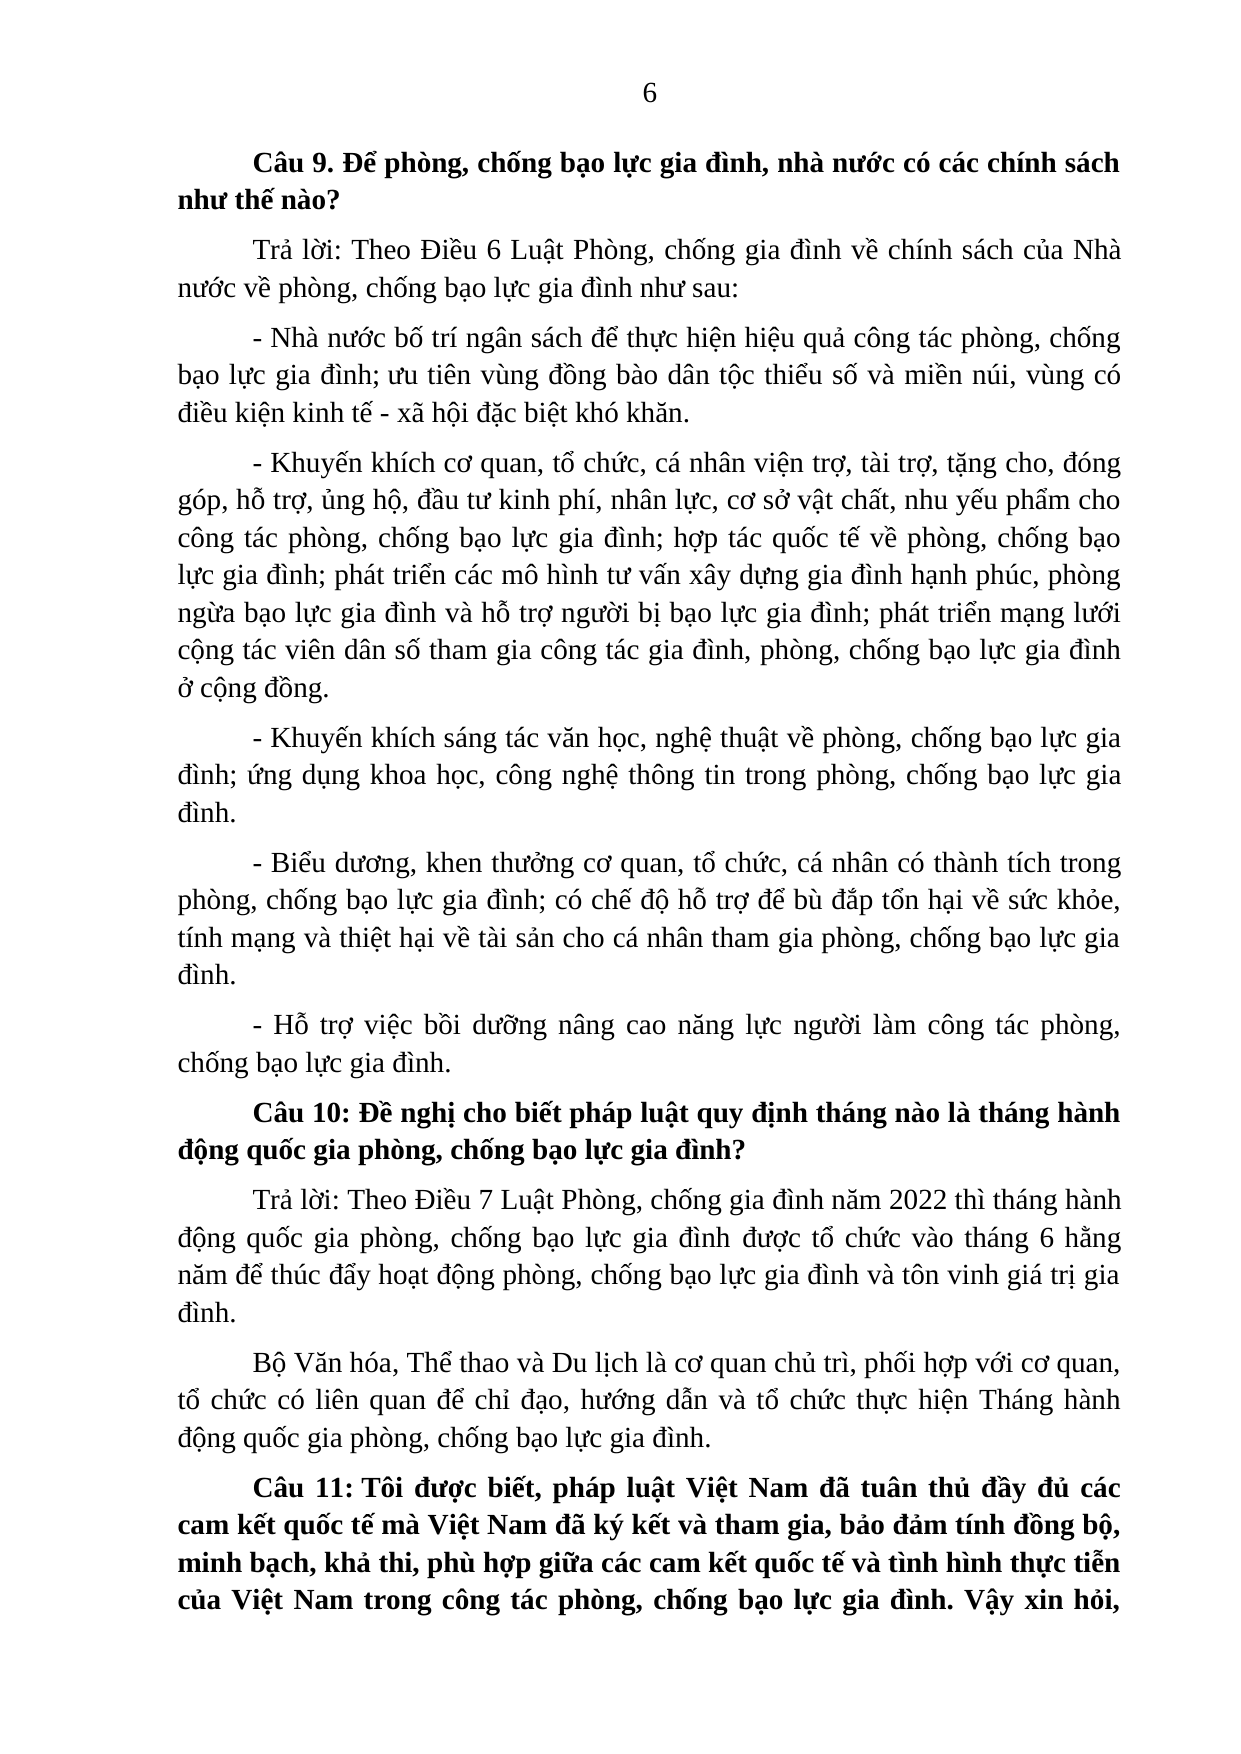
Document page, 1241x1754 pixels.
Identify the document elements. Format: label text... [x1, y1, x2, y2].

text - Khuyến khích cơ quan, tổ chức, cá nhân viện trợ, tài trợ, tặng cho, đóng góp, hỗ trợ, ủng hộ, đầu tư kinh phí, nhân lực, cơ sở vật chất, nhu yếu phẩm cho công tác phòng, chống bạo lực gia đình; hợp tác quốc tế về phòng, chống bạo lực gia đình; phát triển các mô hình tư vấn xây dựng gia đình hạnh phúc, phòng ngừa bạo lực gia đình và hỗ trợ người bị bạo lực gia đình; phát triển mạng lưới cộng tác viên dân số tham gia công tác gia đình, phòng, chống bạo lực gia đình ở cộng đồng. [177, 442, 1122, 704]
text Câu 9. Để phòng, chống bạo lực gia đình, nhà nước có các chính sách như thế nào? [177, 142, 1122, 217]
text Bộ Văn hóa, Thể thao và Du lịch là cơ quan chủ trì, phối hợp với cơ quan, tổ chức có liên quan để chỉ đạo, hướng dẫn và tổ chức thực hiện Tháng hành động quốc gia phòng, chống bạo lực gia đình. [177, 1342, 1122, 1454]
text Trả lời: Theo Điều 7 Luật Phòng, chống gia đình năm 2022 thì tháng hành động quốc gia phòng, chống bạo lực gia đình được tổ chức vào tháng 6 hằng năm để thúc đẩy hoạt động phòng, chống bạo lực gia đình và tôn vinh giá trị gia đình. [177, 1179, 1122, 1329]
text - Khuyến khích sáng tác văn học, nghệ thuật về phòng, chống bạo lực gia đình; ứng dụng khoa học, công nghệ thông tin trong phòng, chống bạo lực gia đình. [177, 717, 1122, 829]
text Trả lời: Theo Điều 6 Luật Phòng, chống gia đình về chính sách của Nhà nước về phòng, chống bạo lực gia đình như sau: [177, 229, 1122, 304]
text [177, 1467, 1122, 1617]
text - Biểu dương, khen thưởng cơ quan, tổ chức, cá nhân có thành tích trong phòng, chống bạo lực gia đình; có chế độ hỗ trợ để bù đắp tổn hại về sức khỏe, tính mạng và thiệt hại về tài sản cho cá nhân tham gia phòng, chống bạo lực gia đình. [177, 842, 1122, 992]
text - Hỗ trợ việc bồi dưỡng nâng cao năng lực người làm công tác phòng, chống bạo lực gia đình. [177, 1004, 1122, 1079]
text - Nhà nước bố trí ngân sách để thực hiện hiệu quả công tác phòng, chống bạo lực gia đình; ưu tiên vùng đồng bào dân tộc thiểu số và miền núi, vùng có điều kiện kinh tế - xã hội đặc biệt khó khăn. [177, 317, 1122, 429]
text Câu 10: Đề nghị cho biết pháp luật quy định tháng nào là tháng hành động quốc gia phòng, chống bạo lực gia đình? [177, 1092, 1122, 1167]
